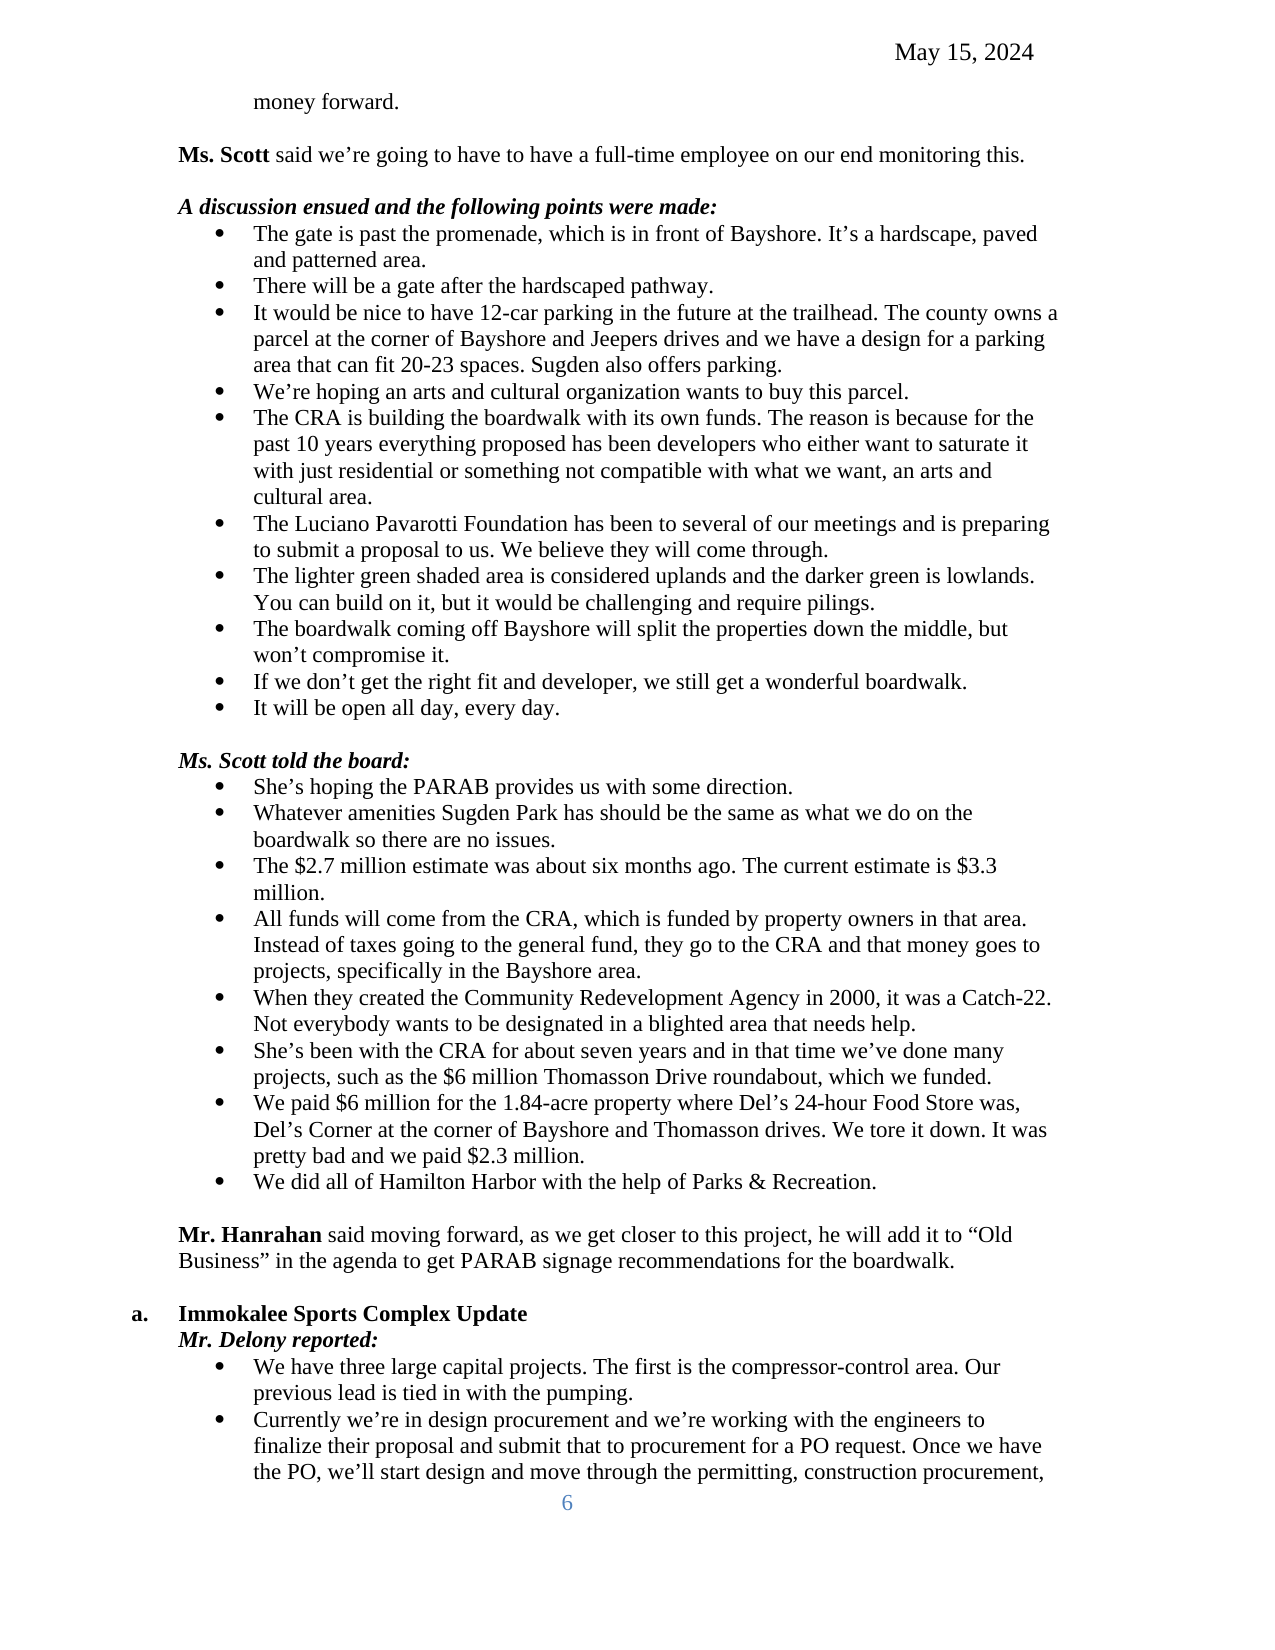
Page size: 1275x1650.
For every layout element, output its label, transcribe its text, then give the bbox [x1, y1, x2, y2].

list There will be a gate after the hardscaped pathway. [216, 272, 1059, 299]
list When they created the Community Redevelopment Agency in 2000, it was a Catch-22. Not everybody wants to be designated in a blighted area that needs help. [216, 984, 1059, 1037]
list The gate is past the promenade, which is in front of Bayshore. It’s a hardscape, paved and patterned area. [216, 220, 1059, 272]
list We paid $6 million for the 1.84-acre property where Del’s 24-hour Food Store was, Del’s Corner at the corner of Bayshore and Thomasson drives. We tore it down. It was pretty bad and we paid $2.3 million. [216, 1089, 1059, 1168]
list She’s been with the CRA for about seven years and in that time we’ve done many projects, such as the $6 million Thomasson Drive roundabout, which we funded. [216, 1037, 1059, 1089]
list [216, 1406, 1059, 1485]
list The lighter green shaded area is considered uplands and the darker green is lowlands. You can build on it, but it would be challenging and require pilings. [216, 562, 1059, 615]
text Ms. Scott said we’re going to have to have a full-time employee on our end monitoring this. [178, 141, 1059, 167]
text A discussion ensued and the following points were made: [178, 193, 1059, 220]
list We did all of Hamilton Harbor with the help of Parks & Recreation. [216, 1168, 1059, 1195]
list We’re hoping an arts and cultural organization wants to buy this parcel. [216, 378, 1059, 404]
text Mr. Delony reported: [75, 1327, 1059, 1353]
list Immokalee Sports Complex Update [131, 1300, 1059, 1327]
text Ms. Scott told the board: [178, 747, 1059, 773]
list We have three large capital projects. The first is the compressor-control area. Our previous lead is tied in with the pumping. [216, 1353, 1059, 1406]
list It would be nice to have 12-car parking in the future at the trailhead. The county owns a parcel at the corner of Bayshore and Jeepers drives and we have a design for a parking area that can fit 20-23 spaces. Sugden also offers parking. [216, 299, 1059, 378]
list If we don’t get the right fit and developer, we still get a wonderful boardwalk. [216, 668, 1059, 694]
list The boardwalk coming off Bayshore will split the properties down the middle, but won’t compromise it. [216, 615, 1059, 668]
list All funds will come from the CRA, which is funded by property owners in that area. Instead of taxes going to the general fund, they go to the CRA and that money goes to projects, specifically in the Bayshore area. [216, 905, 1059, 984]
list The CRA is building the boardwalk with its own funds. The reason is because for the past 10 years everything proposed has been developers who either want to saturate it with just residential or something not compatible with what we want, an arts and cultural area. [216, 404, 1059, 509]
list Whatever amenities Sugden Park has should be the same as what we do on the boardwalk so there are no issues. [216, 799, 1059, 852]
text Mr. Hanrahan said moving forward, as we get closer to this project, he will add it to “Old Business” in the agenda to get PARAB signage recommendations for the boardwalk. [178, 1221, 1059, 1274]
list The $2.7 million estimate was about six months ago. The current estimate is $3.3 million. [216, 852, 1059, 905]
list She’s hoping the PARAB provides us with some direction. [216, 773, 1059, 799]
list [216, 88, 1059, 114]
list It will be open all day, every day. [216, 694, 1059, 720]
list The Luciano Pavarotti Foundation has been to several of our meetings and is preparing to submit a proposal to us. We believe they will come through. [216, 509, 1059, 562]
